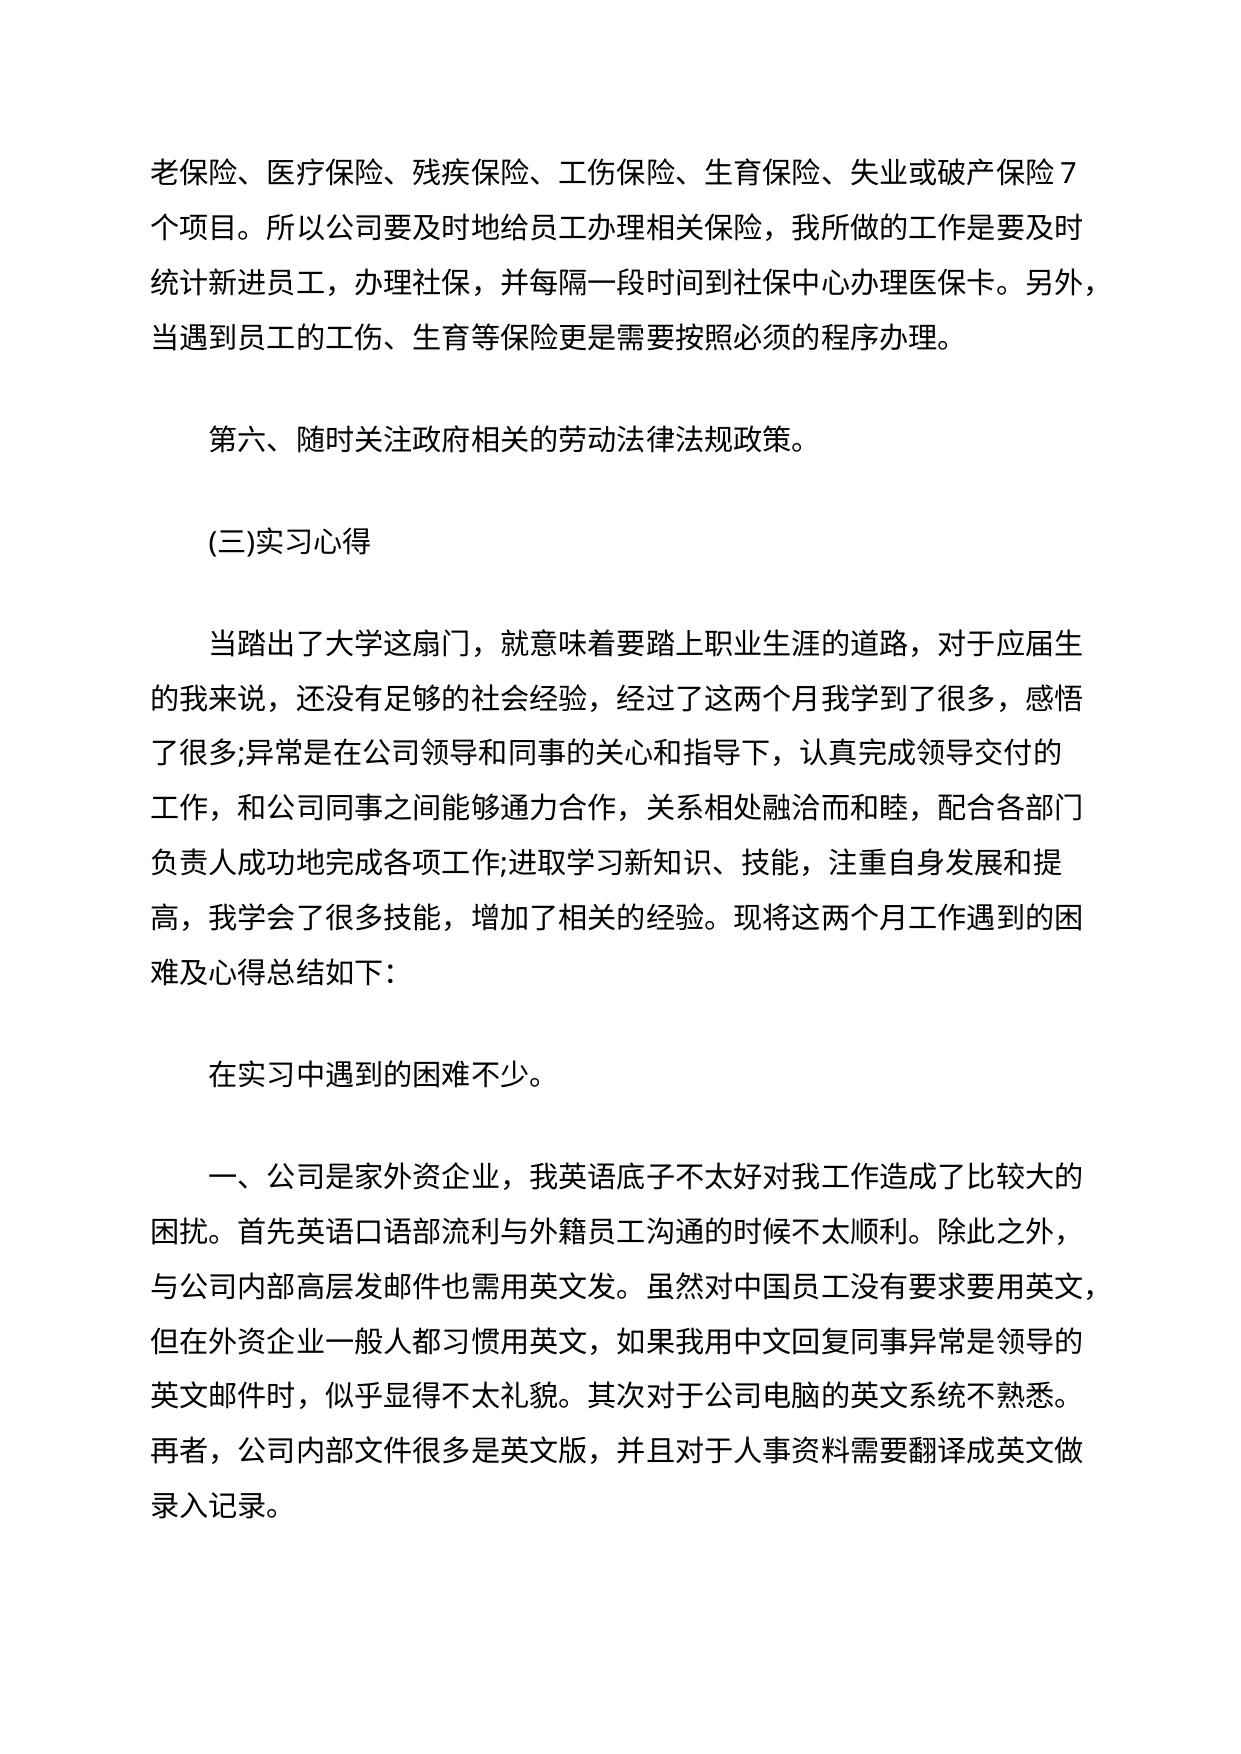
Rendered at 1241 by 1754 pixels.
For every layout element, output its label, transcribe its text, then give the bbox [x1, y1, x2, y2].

text 第六、随时关注政府相关的劳动法律法规政策。 [150, 417, 1090, 459]
text (三)实习心得 [150, 518, 1090, 561]
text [150, 150, 1090, 357]
text 一、公司是家外资企业，我英语底子不太好对我工作造成了比较大的困扰。首先英语口语部流利与外籍员工沟通的时候不太顺利。除此之外，与公司内部高层发邮件也需用英文发。虽然对中国员工没有要求要用英文，但在外资企业一般人都习惯用英文，如果我用中文回复同事异常是领导的英文邮件时，似乎显得不太礼貌。其次对于公司电脑的英文系统不熟悉。再者，公司内部文件很多是英文版，并且对于人事资料需要翻译成英文做录入记录。 [150, 1153, 1090, 1525]
text 在实习中遇到的困难不少。 [150, 1052, 1090, 1094]
text 当踏出了大学这扇门，就意味着要踏上职业生涯的道路，对于应届生的我来说，还没有足够的社会经验，经过了这两个月我学到了很多，感悟了很多;异常是在公司领导和同事的关心和指导下，认真完成领导交付的工作，和公司同事之间能够通力合作，关系相处融洽而和睦，配合各部门负责人成功地完成各项工作;进取学习新知识、技能，注重自身发展和提高，我学会了很多技能，增加了相关的经验。现将这两个月工作遇到的困难及心得总结如下： [150, 620, 1090, 992]
